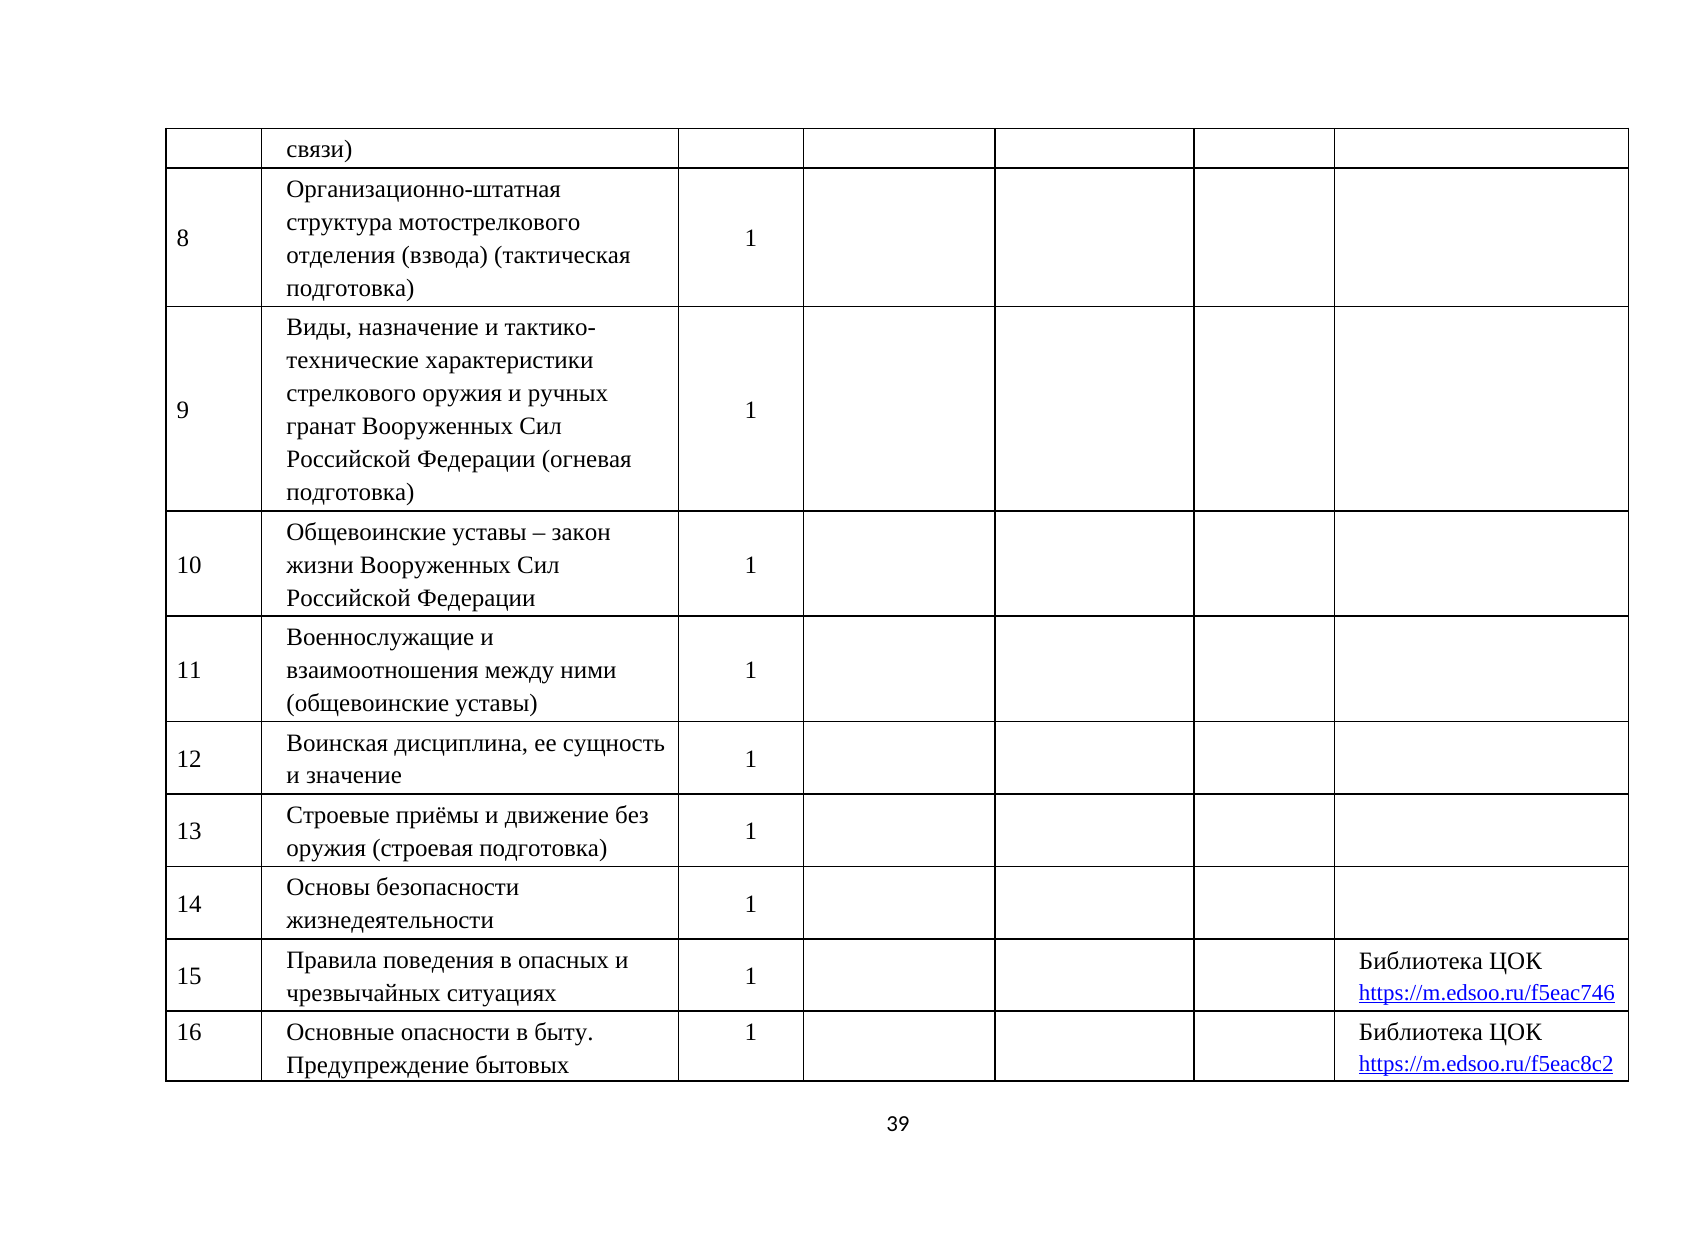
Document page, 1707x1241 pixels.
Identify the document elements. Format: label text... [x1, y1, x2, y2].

table_cell 10 [167, 512, 261, 615]
table_cell [804, 795, 994, 866]
table_cell 1 [679, 129, 803, 167]
table_cell Организационно-штатная структура мотострелкового отделения (взвода) (тактическая подготовка) [262, 169, 678, 306]
table_cell [1335, 307, 1628, 510]
table_cell [1335, 512, 1628, 615]
table_cell 1 [679, 722, 803, 793]
table_cell [996, 617, 1193, 721]
table_cell [1335, 722, 1628, 793]
table_cell 8 [167, 169, 261, 306]
table_cell [1335, 617, 1628, 721]
table_cell [996, 795, 1193, 866]
table_cell Библиотека ЦОК https://m.edsoo.ru/f5eac746 [1335, 940, 1628, 1010]
table_cell [1335, 867, 1628, 938]
table_cell [1335, 169, 1628, 306]
table_cell Воинская дисциплина, ее сущность и значение [262, 722, 678, 793]
table_cell [996, 307, 1193, 510]
table_cell 1 [679, 940, 803, 1010]
table_cell [996, 129, 1193, 167]
table_cell [1195, 1012, 1334, 1080]
table_cell 15 [167, 940, 261, 1010]
table_cell [1195, 940, 1334, 1010]
table_cell 14 [167, 867, 261, 938]
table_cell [262, 1012, 678, 1080]
table_cell 1 [679, 795, 803, 866]
table_cell [996, 1012, 1193, 1080]
table_cell Основы безопасности жизнедеятельности [262, 867, 678, 938]
table_cell [804, 169, 994, 306]
table_cell [1195, 307, 1334, 510]
table_cell 1 [679, 169, 803, 306]
table_cell [1335, 795, 1628, 866]
table_cell 13 [167, 795, 261, 866]
table_cell [804, 940, 994, 1010]
table_cell [804, 512, 994, 615]
table_cell [804, 617, 994, 721]
table_cell [804, 129, 994, 167]
table_cell Виды, назначение и тактико-технические характеристики стрелкового оружия и ручных гранат Вооруженных Сил Российской Федерации (огневая подготовка) [262, 307, 678, 510]
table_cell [262, 129, 678, 167]
table_cell [996, 169, 1193, 306]
table_cell [1195, 129, 1334, 167]
table_cell Правила поведения в опасных и чрезвычайных ситуациях [262, 940, 678, 1010]
table_cell 7 [167, 129, 261, 167]
table_cell [804, 722, 994, 793]
table_cell 1 [679, 617, 803, 721]
table_cell [1335, 129, 1628, 167]
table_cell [1335, 1012, 1628, 1080]
table_cell [1195, 795, 1334, 866]
table_cell 1 [679, 1012, 803, 1080]
table_cell [996, 940, 1193, 1010]
table_cell 1 [679, 867, 803, 938]
table_cell Общевоинские уставы – закон жизни Вооруженных Сил Российской Федерации [262, 512, 678, 615]
table_cell [804, 1012, 994, 1080]
table_cell [1195, 512, 1334, 615]
table_cell [804, 867, 994, 938]
table_cell [804, 307, 994, 510]
table_cell [1195, 722, 1334, 793]
table_cell [996, 722, 1193, 793]
table_cell [996, 512, 1193, 615]
table_cell 16 [167, 1012, 261, 1080]
table_cell Строевые приёмы и движение без оружия (строевая подготовка) [262, 795, 678, 866]
table_cell 12 [167, 722, 261, 793]
table_cell 1 [679, 307, 803, 510]
table_cell [1195, 617, 1334, 721]
table_cell [996, 867, 1193, 938]
table_cell [1195, 169, 1334, 306]
table_cell 11 [167, 617, 261, 721]
table_cell Военнослужащие и взаимоотношения между ними (общевоинские уставы) [262, 617, 678, 721]
table_cell [1195, 867, 1334, 938]
table_cell 9 [167, 307, 261, 510]
table_cell 1 [679, 512, 803, 615]
